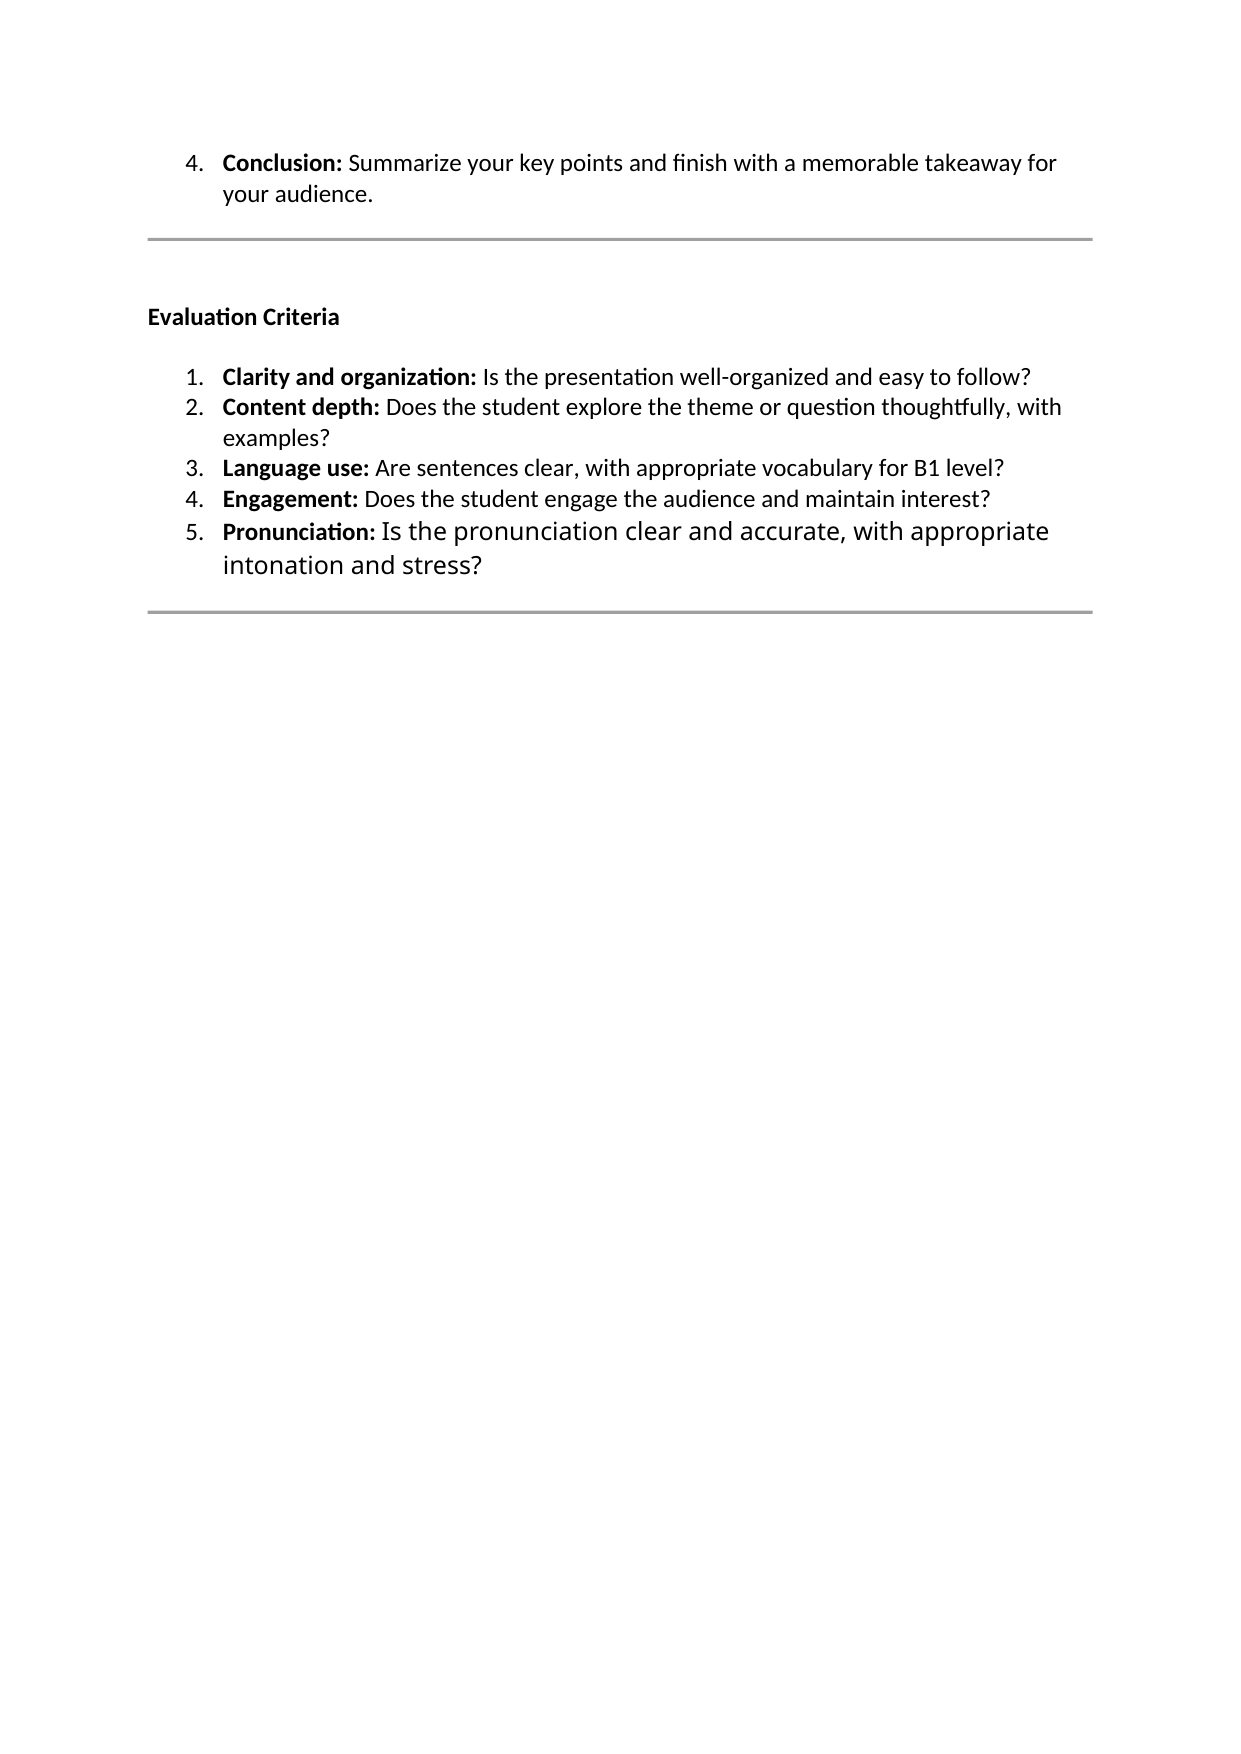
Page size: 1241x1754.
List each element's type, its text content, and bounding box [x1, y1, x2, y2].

list Language use: Are sentences clear, with appropriate vocabulary for B1 level? [185, 452, 1093, 483]
list Pronunciation: Is the pronunciation clear and accurate, with appropriate intonation and stress? [185, 513, 1093, 581]
list Content depth: Does the student explore the theme or question thoughtfully, with examples? [185, 391, 1093, 452]
list Clarity and organization: Is the presentation well-organized and easy to follow? [185, 361, 1093, 391]
list Conclusion: Summarize your key points and finish with a memorable takeaway for your audience. [185, 148, 1093, 209]
text Evaluation Criteria [148, 301, 1093, 332]
list Engagement: Does the student engage the audience and maintain interest? [185, 483, 1093, 513]
